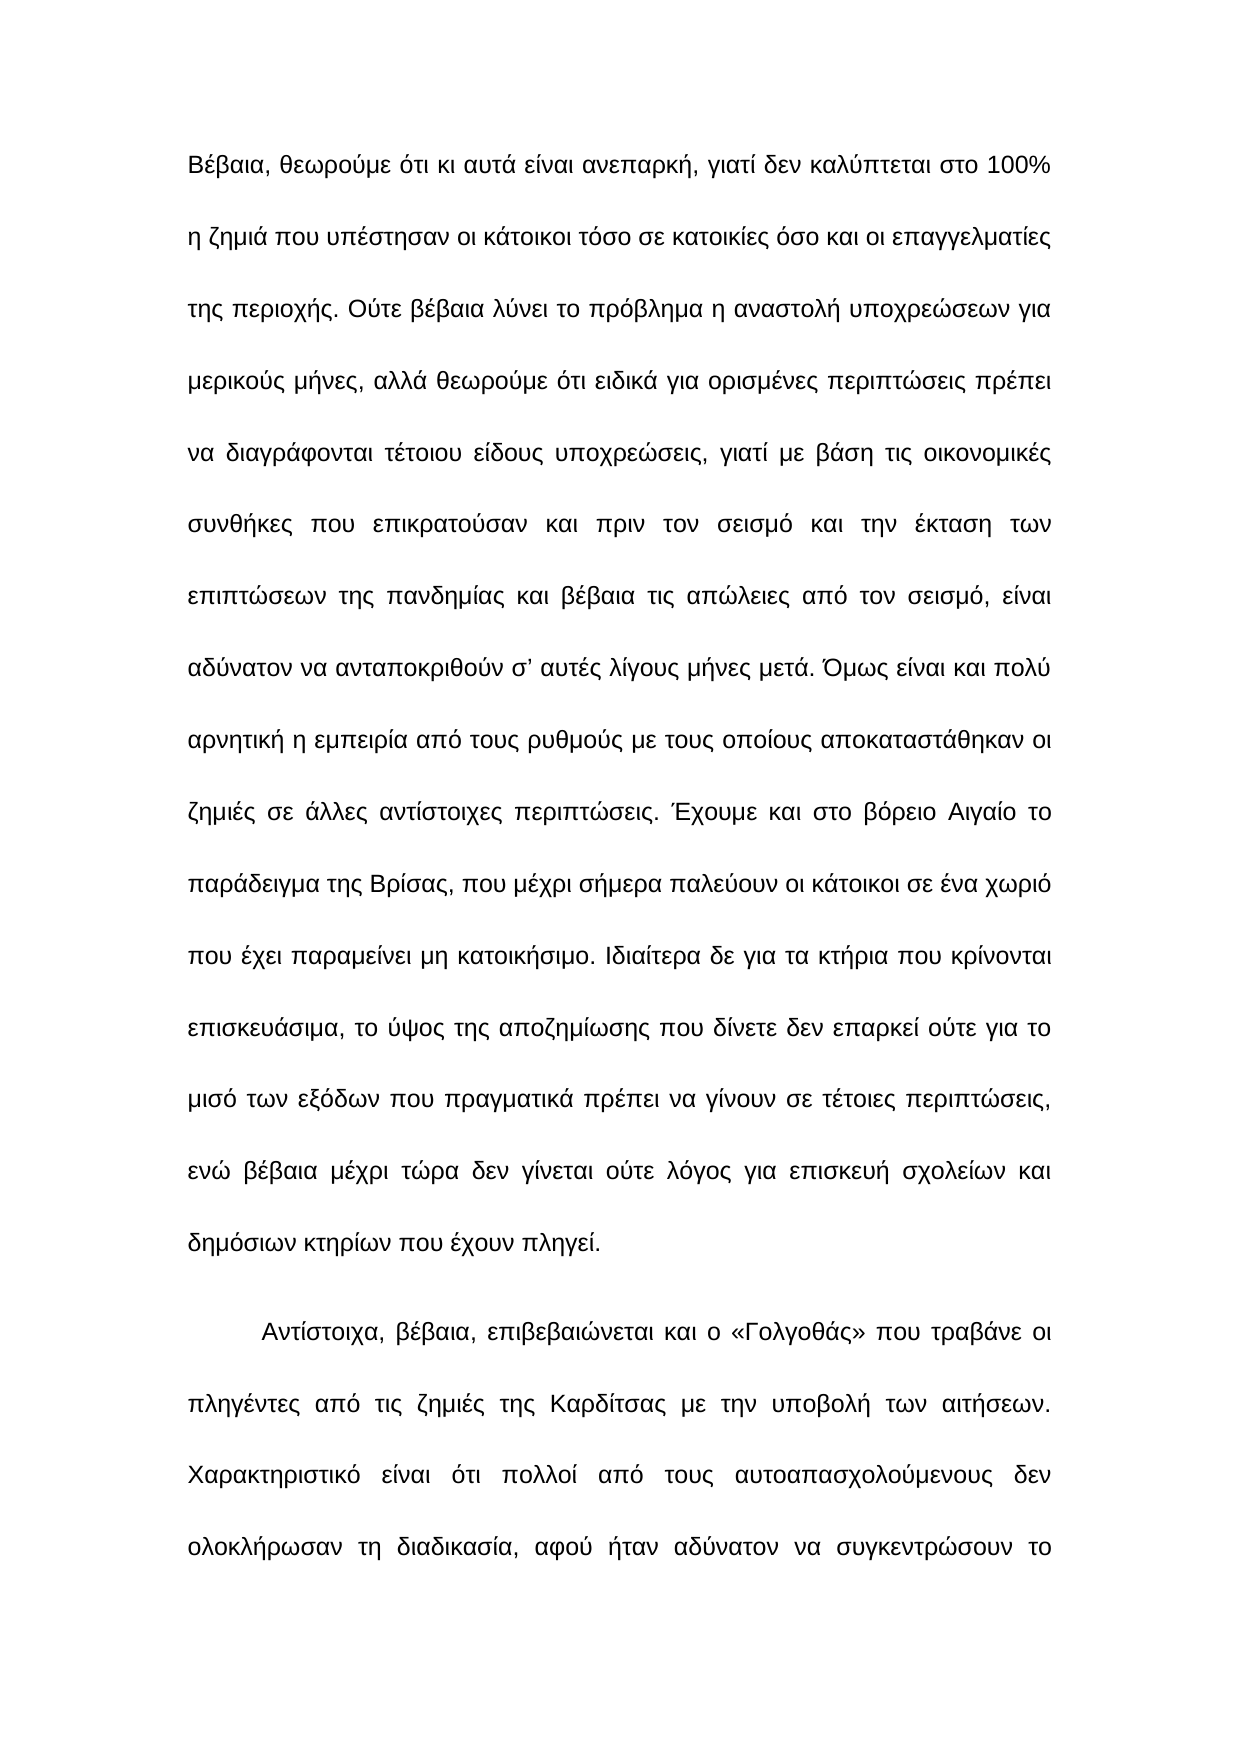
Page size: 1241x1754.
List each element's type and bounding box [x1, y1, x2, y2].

text [187, 150, 1053, 1257]
text [187, 1317, 1053, 1561]
